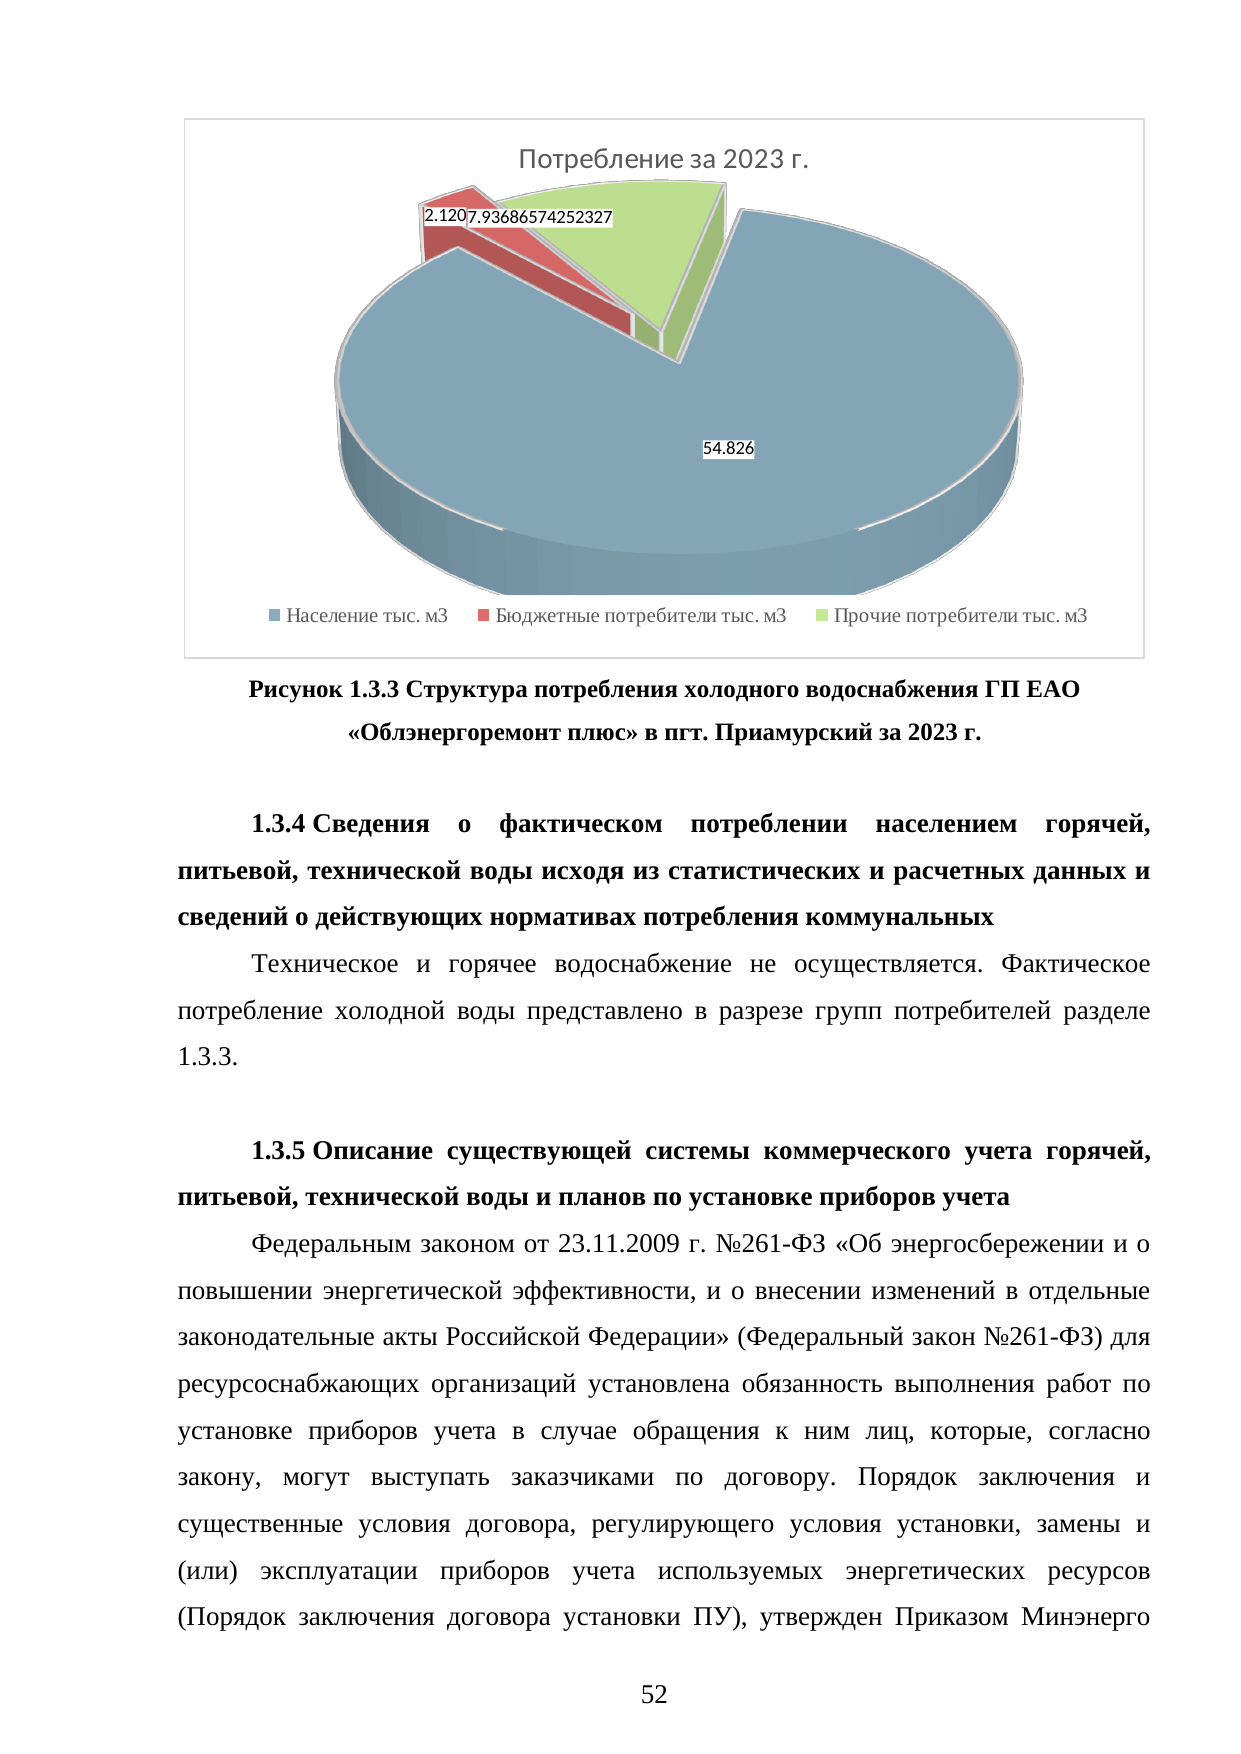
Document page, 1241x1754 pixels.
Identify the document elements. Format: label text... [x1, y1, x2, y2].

subtitle Сведения о фактическом потреблении населением горячей, питьевой, технической воды исходя из статистических и расчетных данных и сведений о действующих нормативах потребления коммунальных [177, 807, 1152, 932]
subtitle Структура потребления холодного водоснабжения ГП ЕАО «Облэнергоремонт плюс» в пгт. Приамурский за 2023 г. [177, 674, 1152, 746]
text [177, 1227, 1152, 1632]
subtitle Описание существующей системы коммерческого учета горячей, питьевой, технической воды и планов по установке приборов учета [177, 1134, 1152, 1212]
text Техническое и горячее водоснабжение не осуществляется. Фактическое потребление холодной воды представлено в разрезе групп потребителей разделе 1.3.3. [177, 947, 1152, 1072]
